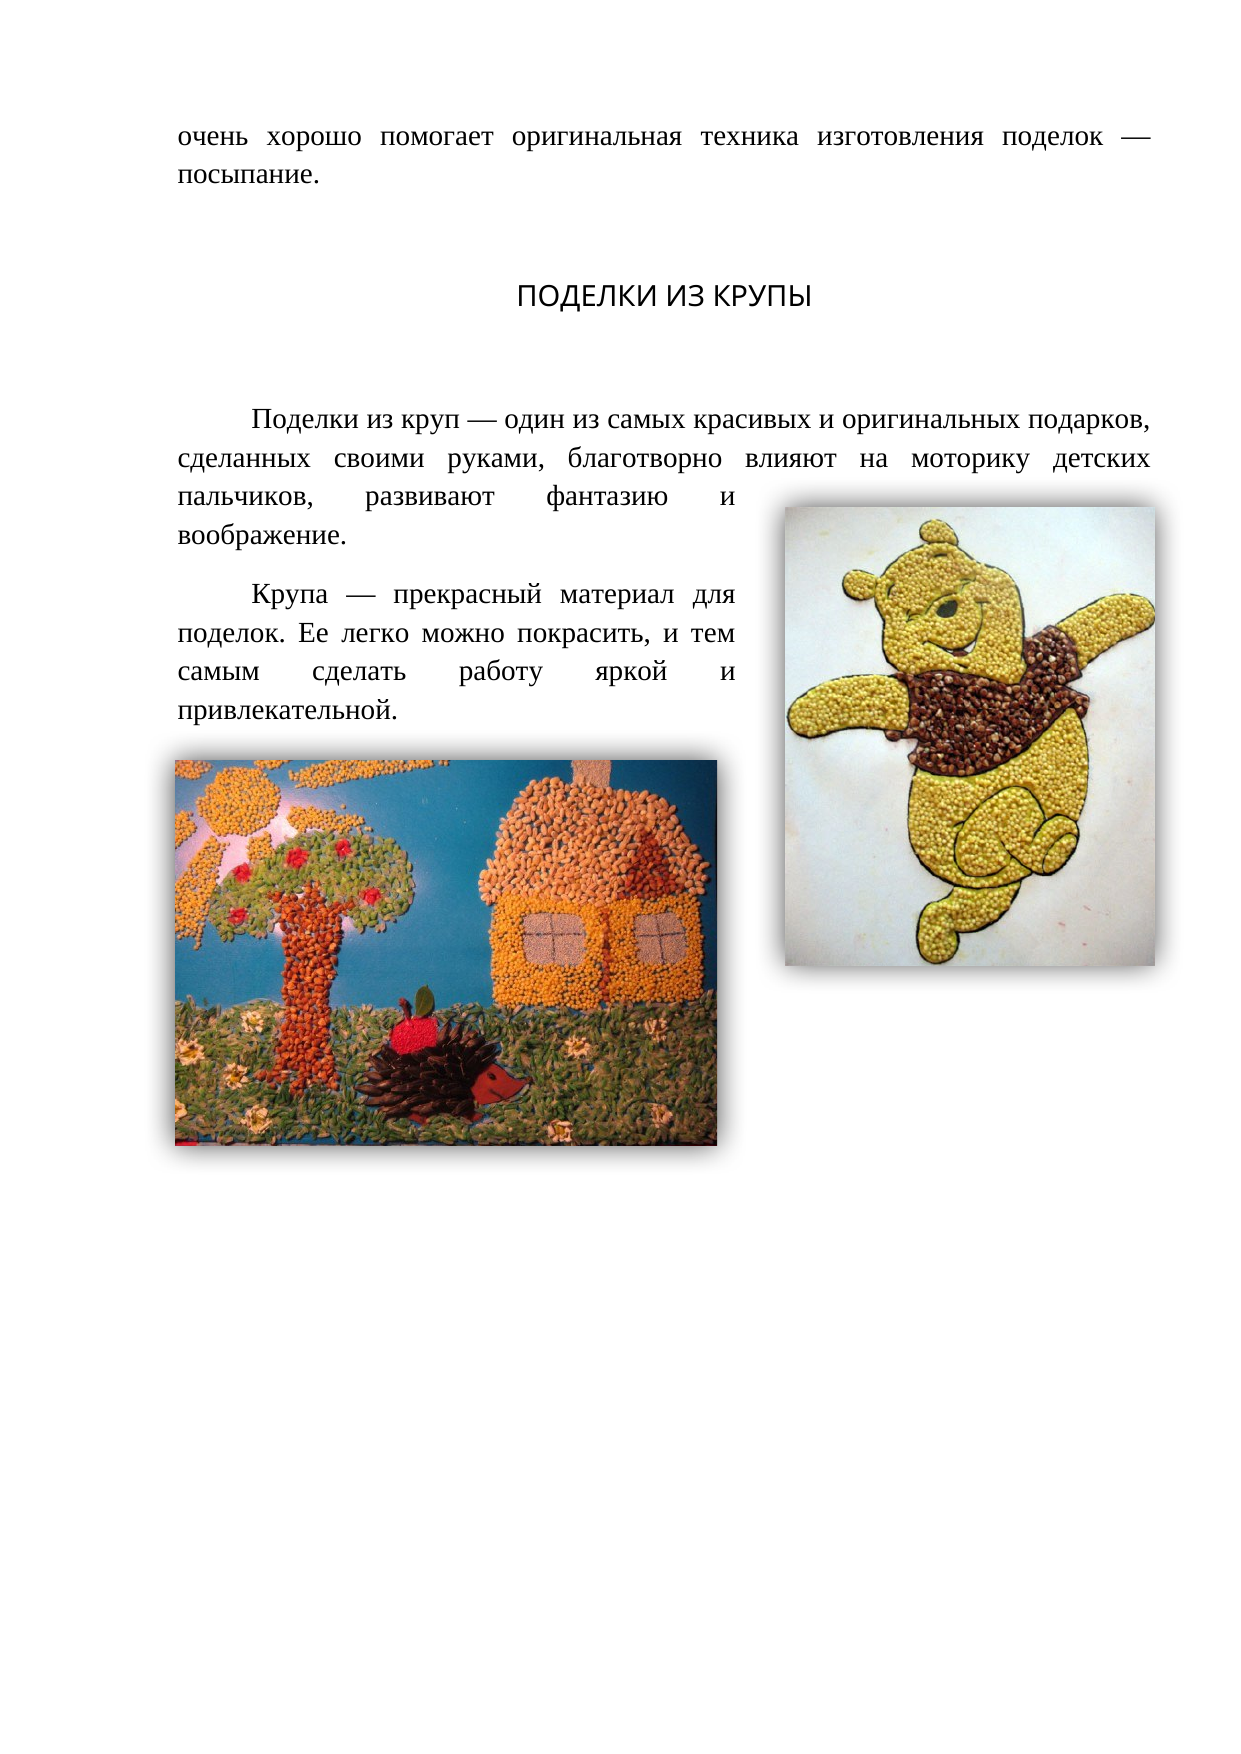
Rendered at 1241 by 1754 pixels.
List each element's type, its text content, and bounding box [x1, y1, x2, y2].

picture [175, 760, 718, 1146]
text ПОДЕЛКИ ИЗ КРУПЫ [177, 275, 1152, 315]
text Крупа — прекрасный материал для поделок. Ее легко можно покрасить, и тем самым сделать работу яркой и привлекательной. [177, 576, 761, 725]
picture [785, 507, 1155, 966]
text Поделки из круп — один из самых красивых и оригинальных подарков, сделанных своими руками, благотворно влияют на моторику детских пальчиков, развивают фантазию и воображение. [177, 401, 1152, 550]
